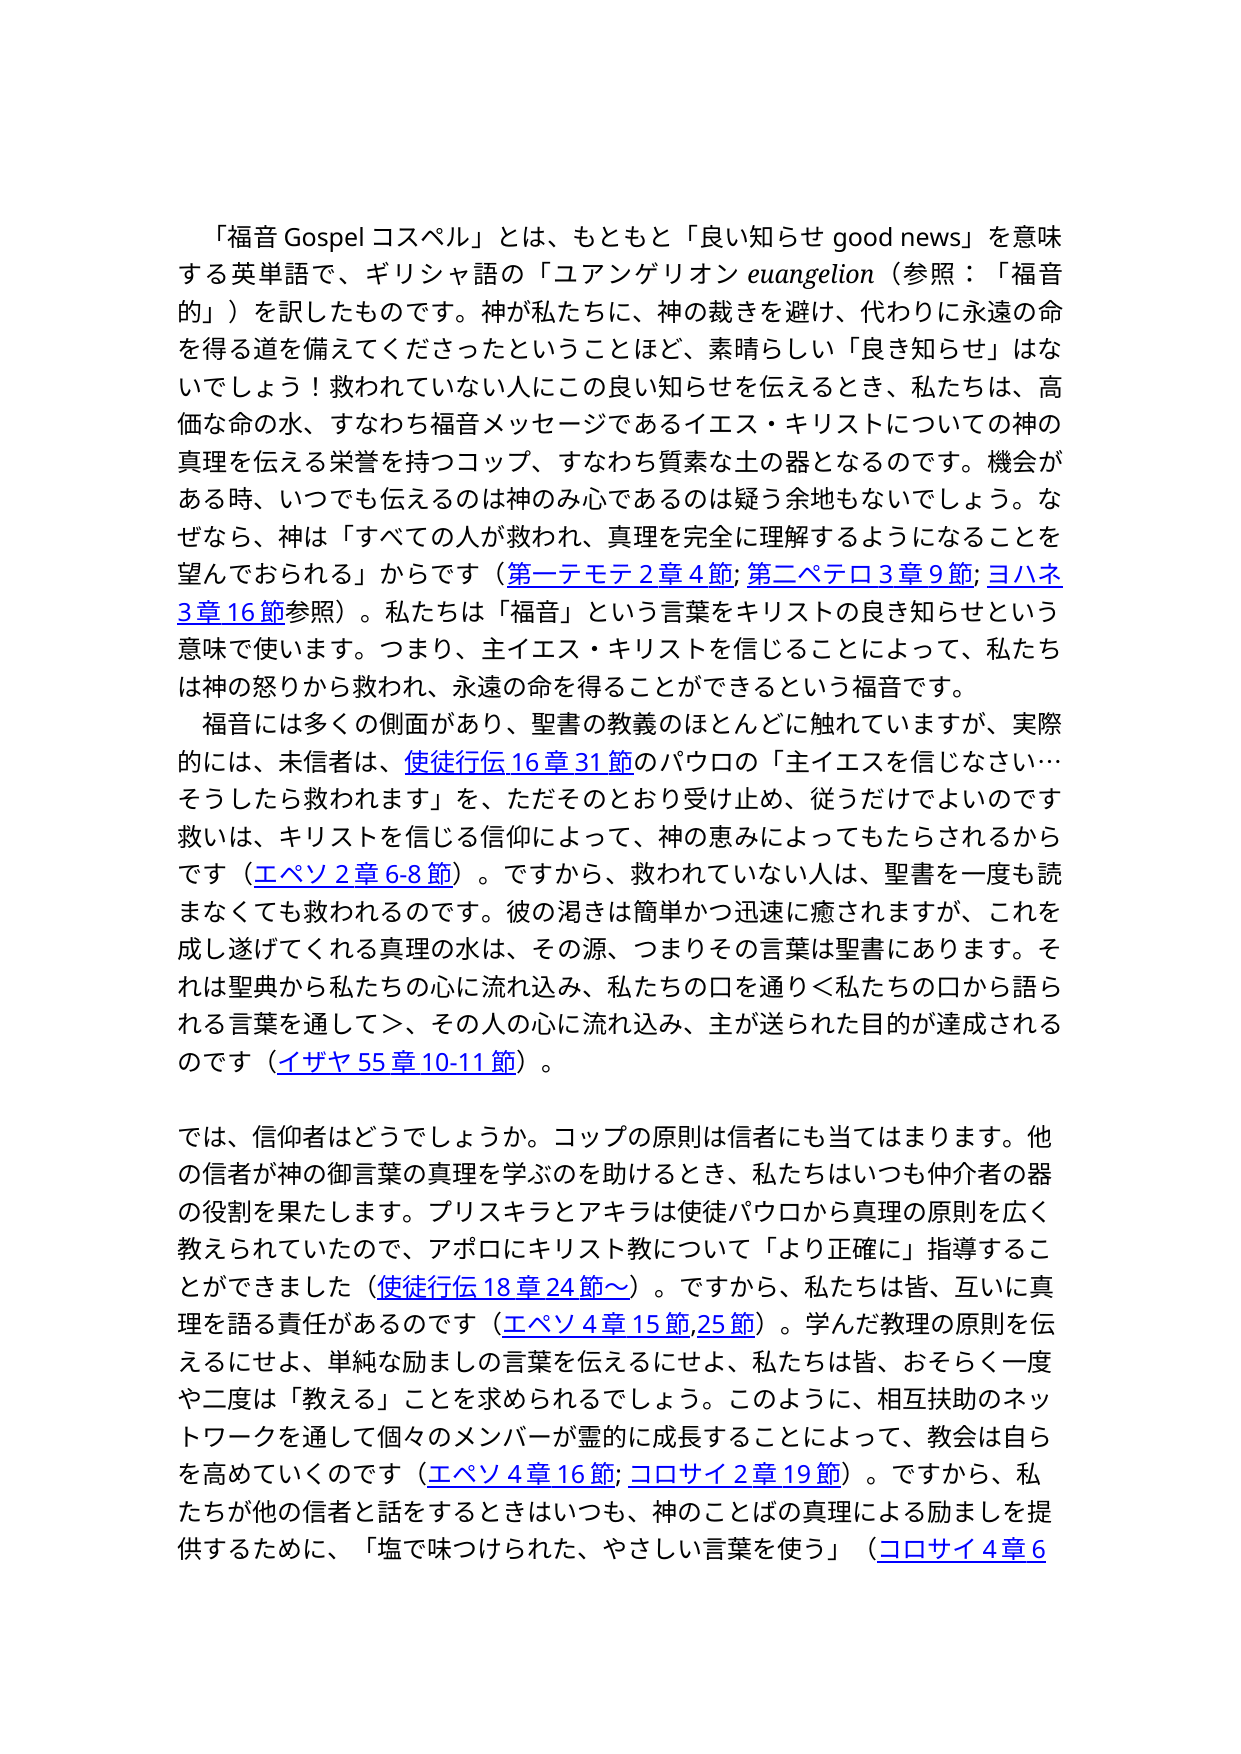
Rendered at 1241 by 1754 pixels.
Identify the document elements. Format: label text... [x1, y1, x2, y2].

text 福音には多くの側面があり、聖書の教義のほとんどに触れていますが、実際的には、未信者は、使徒行伝16章31節のパウロの「主イエスを信じなさい…そうしたら救われます」を、ただそのとおり受け止め、従うだけでよいのです。救いは、キリストを信じる信仰によって、神の恵みによってもたらされるからです（エペソ2章6-8節）。ですから、救われていない人は、聖書を一度も読まなくても救われるのです。彼の渇きは簡単かつ迅速に癒されますが、これを成し遂げてくれる真理の水は、その源、つまりその言葉は聖書にあります。それは聖典から私たちの心に流れ込み、私たちの口を通り＜私たちの口から語られる言葉を通して＞、その人の心に流れ込み、主が送られた目的が達成されるのです（イザヤ55章10-11節）。 [177, 704, 1063, 1079]
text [177, 1117, 1063, 1567]
text 「福音Gospelコスペル」とは、もともと「良い知らせgood news」を意味する英単語で、ギリシャ語の「ユアンゲリオンeuangelion（参照：「福音的」）を訳したものです。神が私たちに、神の裁きを避け、代わりに永遠の命を得る道を備えてくださったということほど、素晴らしい「良き知らせ」はないでしょう！救われていない人にこの良い知らせを伝えるとき、私たちは、高価な命の水、すなわち福音メッセージであるイエス・キリストについての神の真理を伝える栄誉を持つコップ、すなわち質素な土の器となるのです。機会がある時、いつでも伝えるのは神のみ心であるのは疑う余地もないでしょう。なぜなら、神は「すべての人が救われ、真理を完全に理解するようになることを望んでおられる」からです（第一テモテ2章4節; 第二ペテロ3章9節; ヨハネ3章16節参照）。私たちは「福音」という言葉をキリストの良き知らせという意味で使います。つまり、主イエス・キリストを信じることによって、私たちは神の怒りから救われ、永遠の命を得ることができるという福音です。 [177, 217, 1063, 704]
